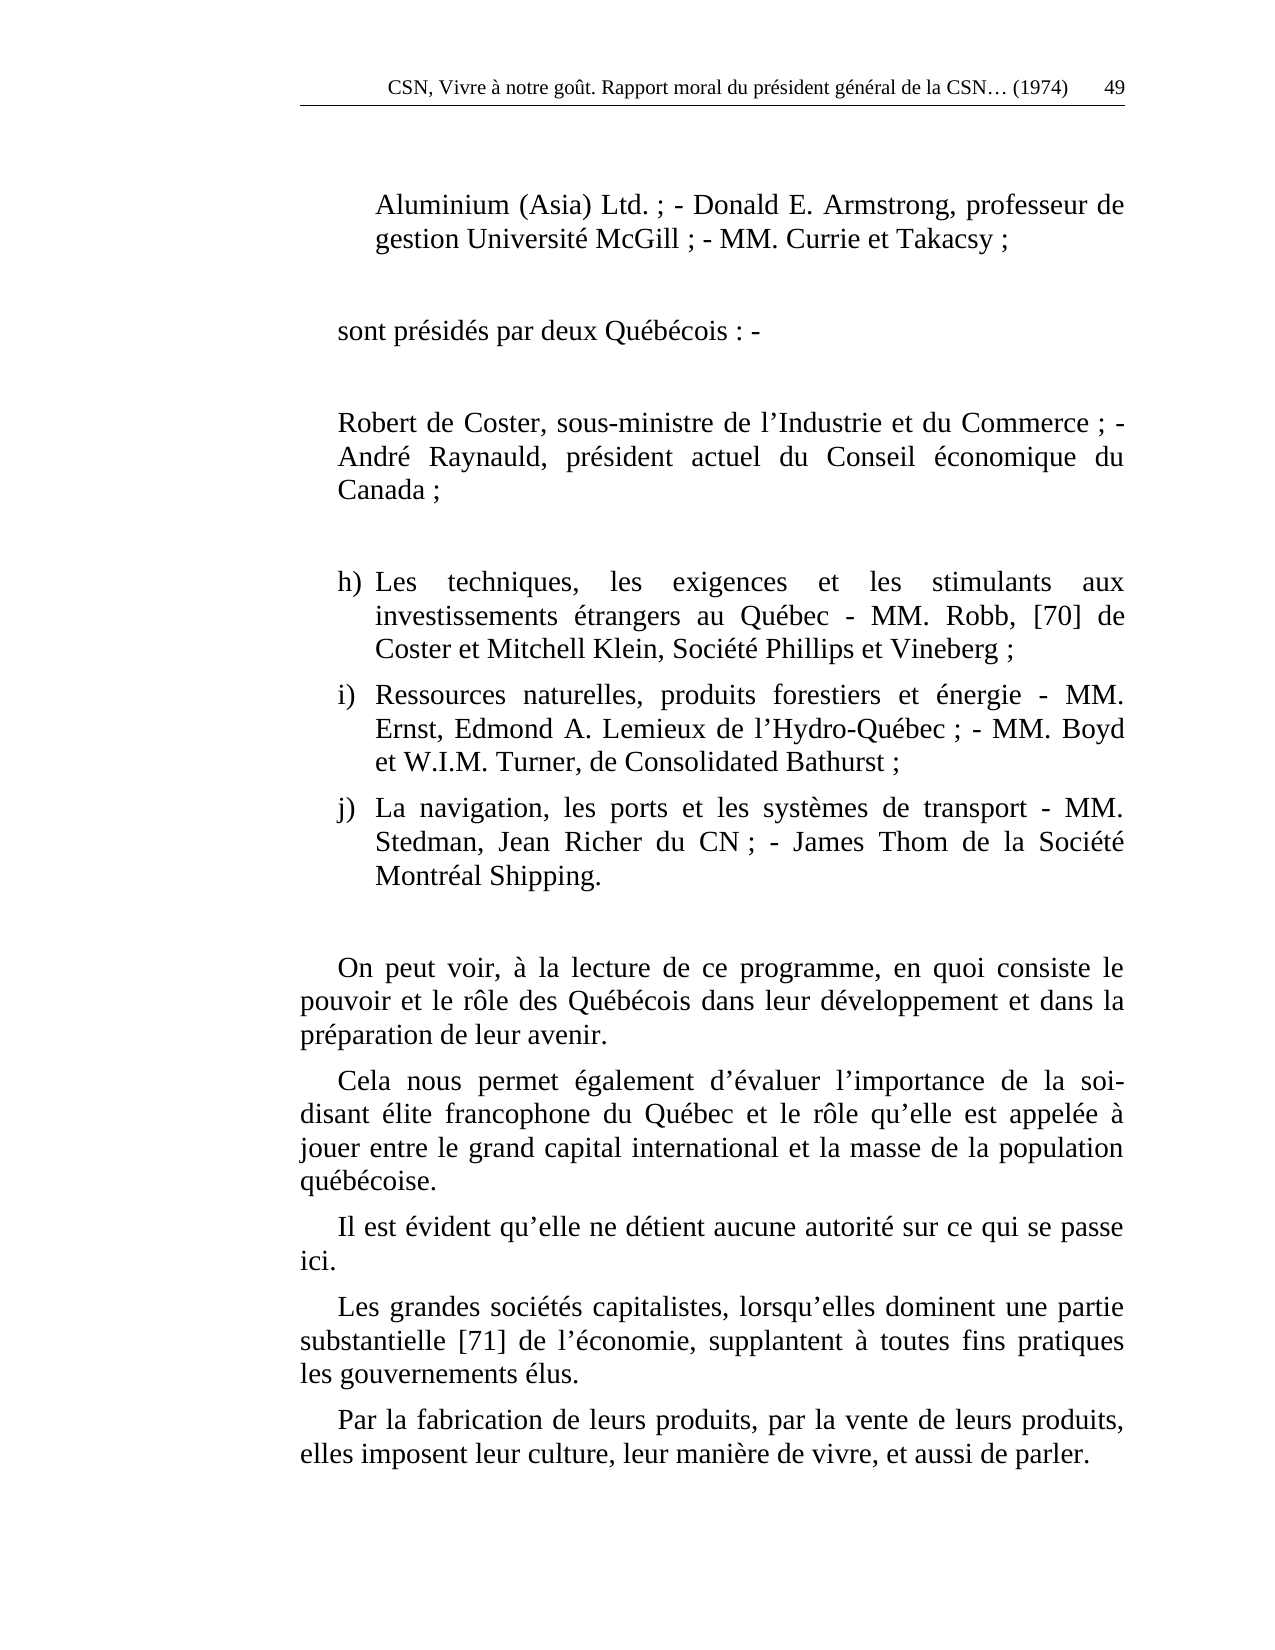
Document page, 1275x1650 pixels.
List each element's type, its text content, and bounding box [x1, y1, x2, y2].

text i) Ressources naturelles, produits forestiers et énergie - MM. Ernst, Edmond A. Lemieux de l’Hydro-Québec ; - MM. Boyd et W.I.M. Turner, de Consolidated Bathurst ; [337, 677, 1125, 778]
text On peut voir, à la lecture de ce programme, en quoi consiste le pouvoir et le rôle des Québécois dans leur développement et dans la préparation de leur avenir. [300, 950, 1125, 1050]
text sont présidés par deux Québécois : - [337, 313, 1125, 347]
text h) Les techniques, les exigences et les stimulants aux investissements étrangers au Québec - MM. Robb, [70] de Coster et Mitchell Klein, Société Phillips et Vineberg ; [337, 564, 1125, 665]
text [337, 187, 1125, 254]
text j) La navigation, les ports et les systèmes de transport - MM. Stedman, Jean Richer du CN ; - James Thom de la Société Montréal Shipping. [337, 791, 1125, 891]
text Par la fabrication de leurs produits, par la vente de leurs produits, elles imposent leur culture, leur manière de vivre, et aussi de parler. [300, 1402, 1125, 1469]
text Cela nous permet également d’évaluer l’importance de la soi-disant élite francophone du Québec et le rôle qu’elle est appelée à jouer entre le grand capital international et la masse de la population québécoise. [300, 1063, 1125, 1197]
text Les grandes sociétés capitalistes, lorsqu’elles dominent une partie substantielle [71] de l’économie, supplantent à toutes fins pratiques les gouvernements élus. [300, 1289, 1125, 1390]
text Robert de Coster, sous-ministre de l’Industrie et du Commerce ; - André Raynauld, président actuel du Conseil économique du Canada ; [337, 405, 1125, 506]
text Il est évident qu’elle ne détient aucune autorité sur ce qui se passe ici. [300, 1209, 1125, 1277]
